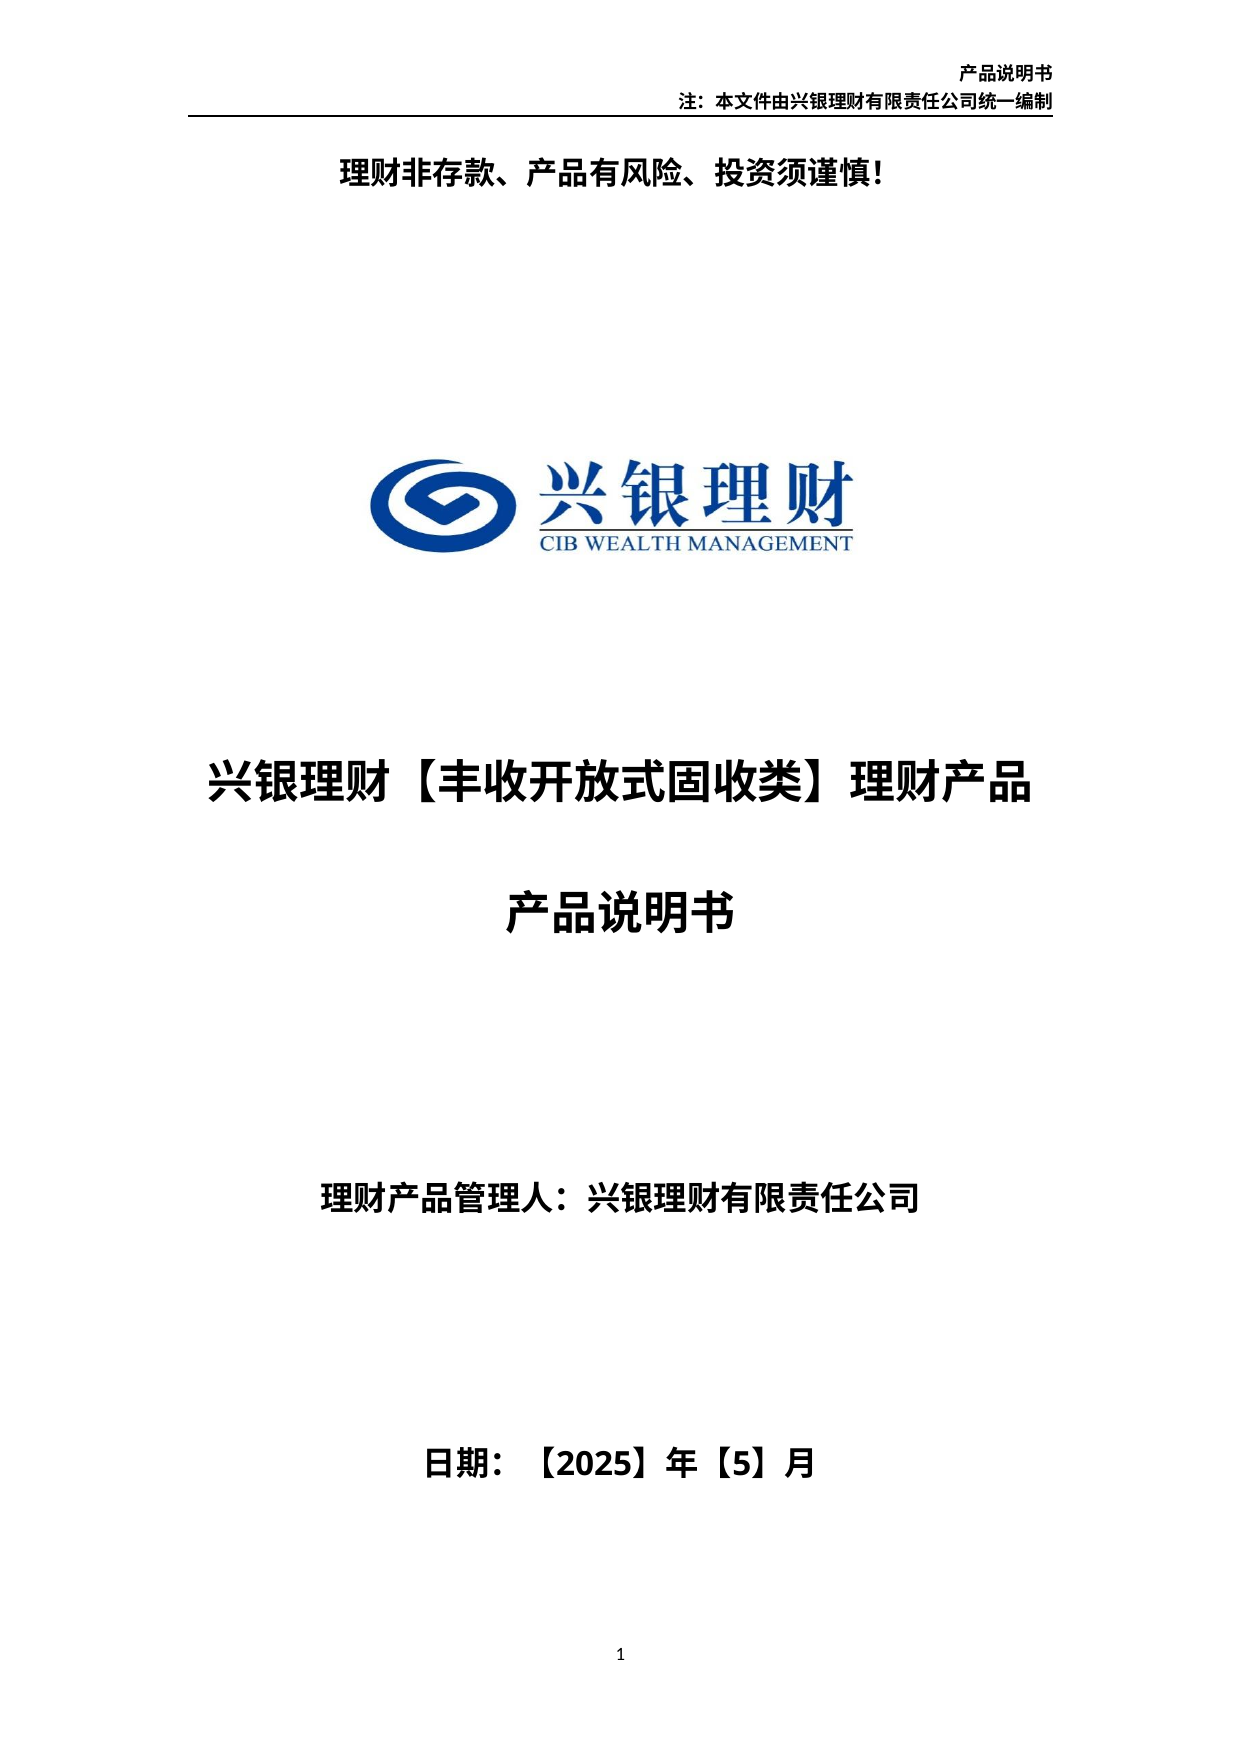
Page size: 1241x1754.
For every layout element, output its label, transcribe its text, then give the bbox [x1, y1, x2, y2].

text 兴银理财【丰收开放式固收类】理财产品 [187, 730, 1053, 827]
text 日期：【2025】年【5】月 [187, 1428, 1053, 1493]
text 产品说明书 [187, 861, 1053, 958]
text 理财产品管理人：兴银理财有限责任公司 [187, 1164, 1053, 1229]
picture [323, 401, 917, 608]
text 理财非存款、产品有风险、投资须谨慎！ [187, 138, 1053, 203]
